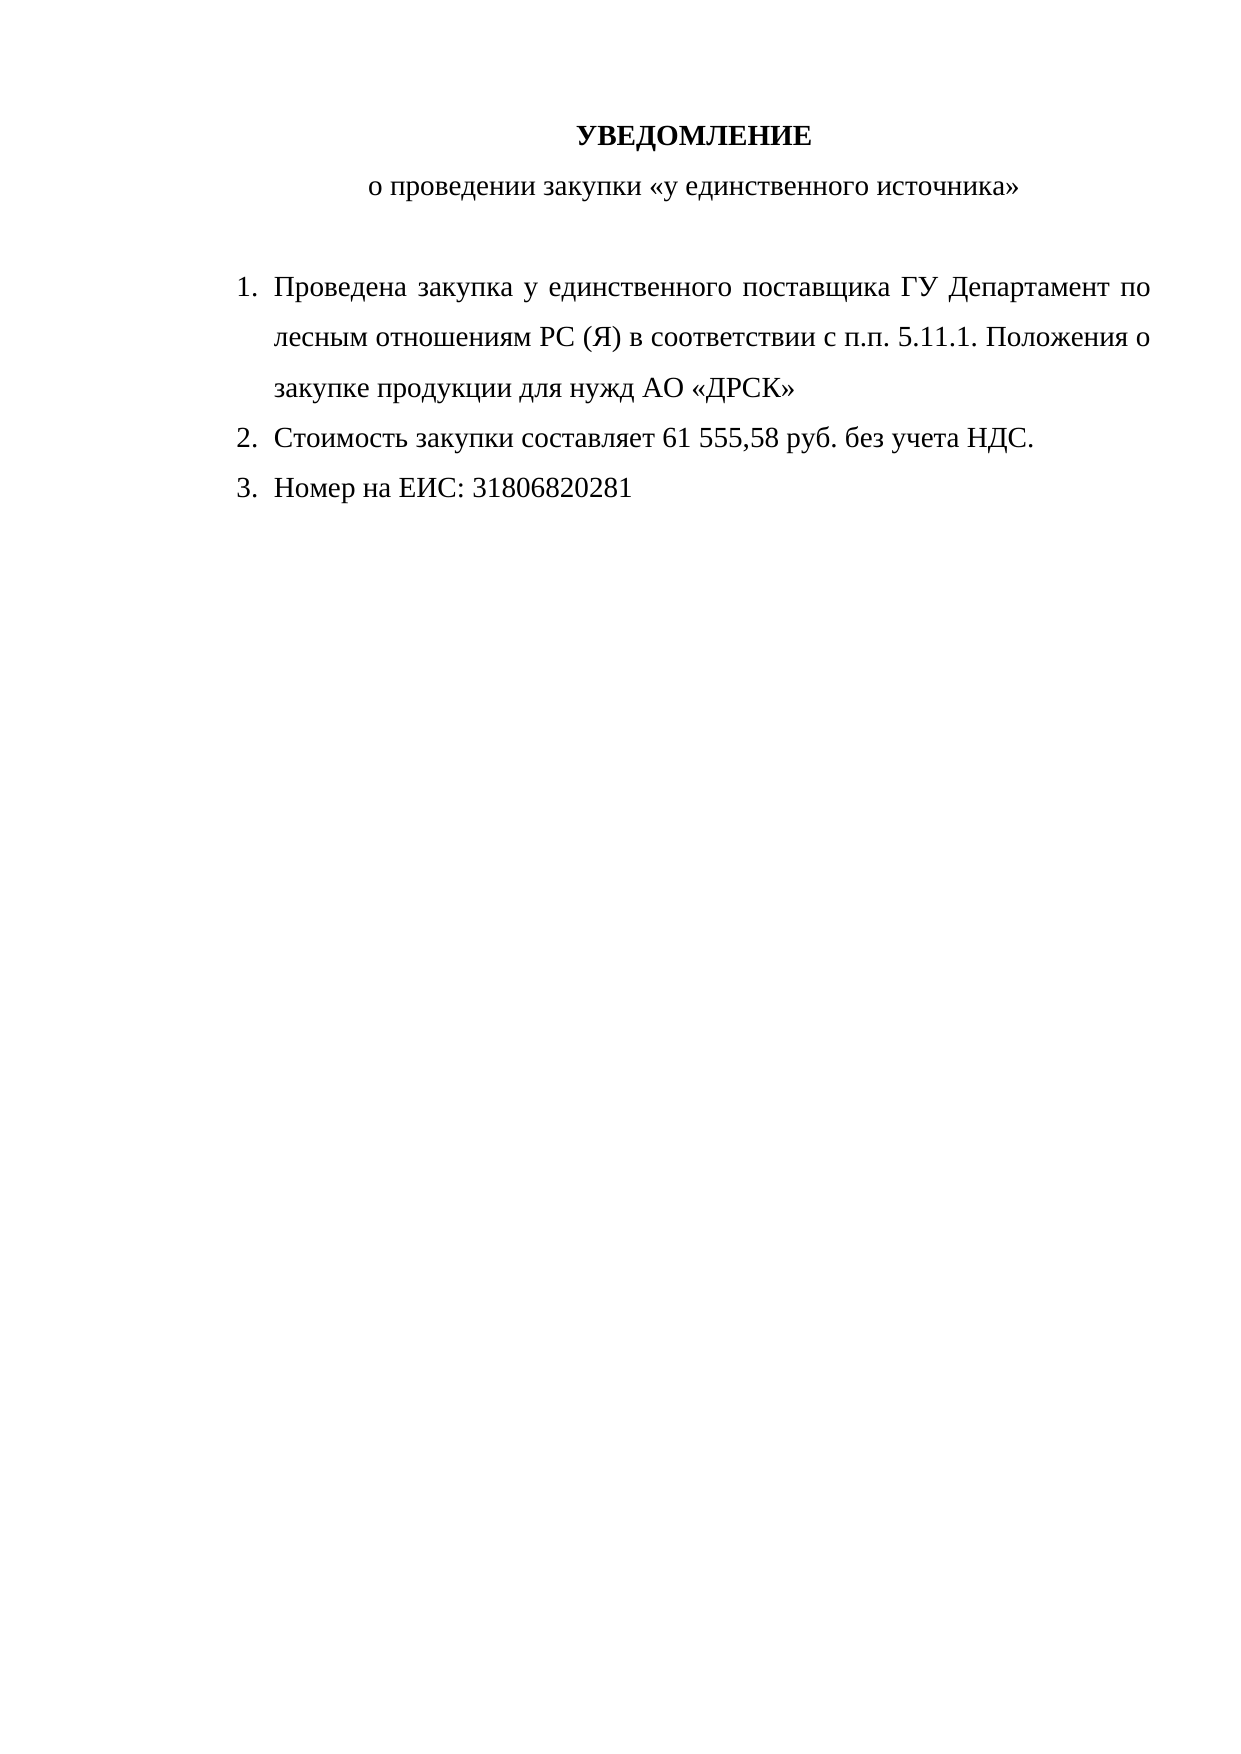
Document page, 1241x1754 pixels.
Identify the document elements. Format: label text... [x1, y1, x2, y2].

text УВЕДОМЛЕНИЕ [177, 118, 1152, 152]
list Номер на ЕИС: 31806820281 [236, 470, 1152, 504]
list Стоимость закупки составляет 61 555,58 руб. без учета НДС. [236, 420, 1152, 453]
list Проведена закупка у единственного поставщика ГУ Департамент по лесным отношениям РС (Я) в соответствии с п.п. 5.11.1. Положения о закупке продукции для нужд АО «ДРСК» [236, 269, 1152, 403]
text о проведении закупки «у единственного источника» [177, 168, 1152, 202]
